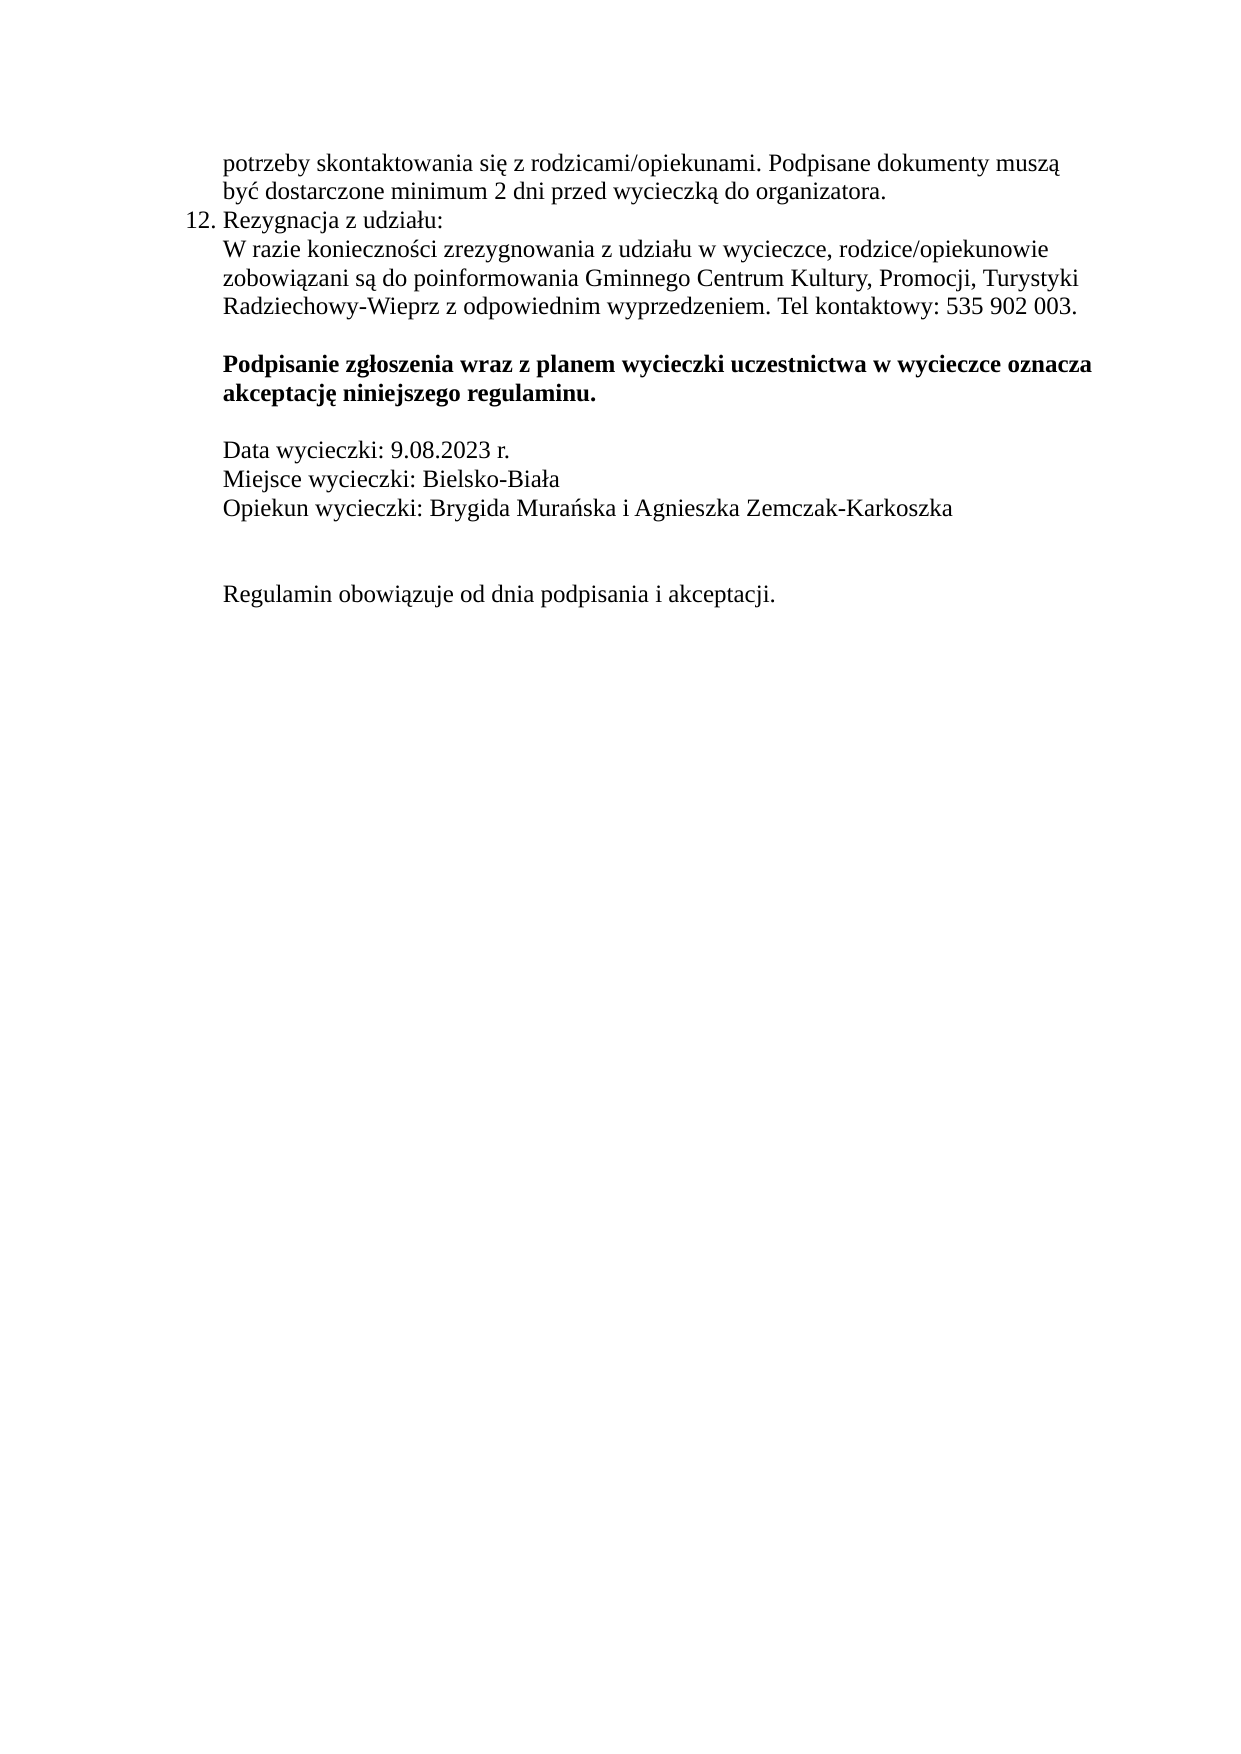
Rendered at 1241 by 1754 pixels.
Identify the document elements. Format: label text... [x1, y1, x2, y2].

list Opiekun wycieczki: Brygida Murańska i Agnieszka Zemczak-Karkoszka [223, 493, 1093, 521]
list Regulamin obowiązuje od dnia podpisania i akceptacji. [223, 579, 1093, 608]
list Podpisanie zgłoszenia wraz z planem wycieczki uczestnictwa w wycieczce oznacza akceptację niniejszego regulaminu. [223, 349, 1093, 406]
list Data wycieczki: 9.08.2023 r. [223, 435, 1093, 464]
list Miejsce wycieczki: Bielsko-Biała [223, 464, 1093, 493]
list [185, 148, 1093, 205]
list Rezygnacja z udziału: W razie konieczności zrezygnowania z udziału w wycieczce, rodzice/opiekunowie zobowiązani są do poinformowania Gminnego Centrum Kultury, Promocji, Turystyki Radziechowy-Wieprz z odpowiednim wyprzedzeniem. Tel kontaktowy: 535 902 003. [185, 205, 1093, 320]
